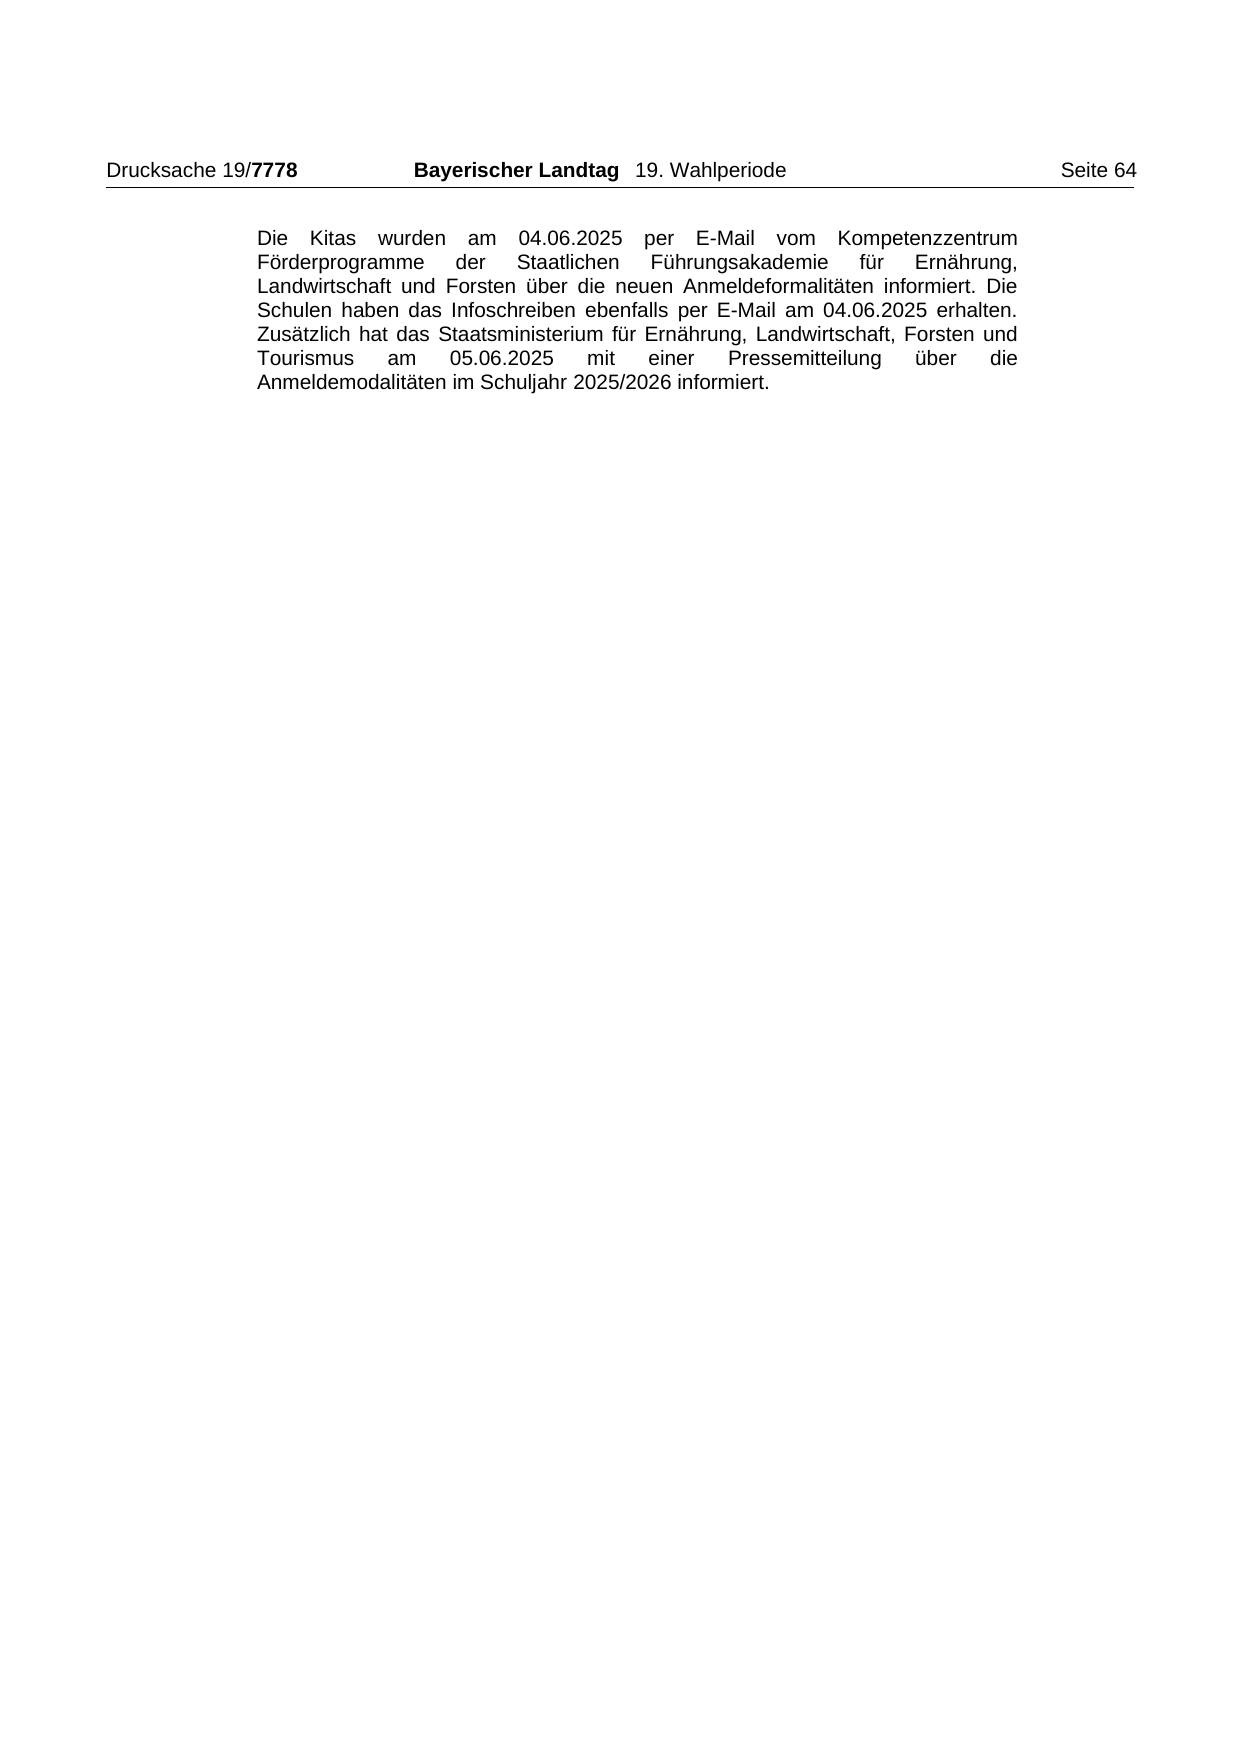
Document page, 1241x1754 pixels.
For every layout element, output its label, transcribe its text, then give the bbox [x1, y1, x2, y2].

text Die Kitas wurden am 04.06.2025 per E-Mail vom Kompetenzzentrum Förderprogramme der Staatlichen Führungsakademie für Ernährung, Landwirtschaft und Forsten über die neuen Anmeldeformalitäten informiert. Die Schulen haben das Infoschreiben ebenfalls per E-Mail am 04.06.2025 erhalten. Zusätzlich hat das Staatsministerium für Ernährung, Landwirtschaft, Forsten und Tourismus am 05.06.2025 mit einer Pressemitteilung über die Anmeldemodalitäten im Schuljahr 2025/2026 informiert. [257, 226, 1019, 393]
